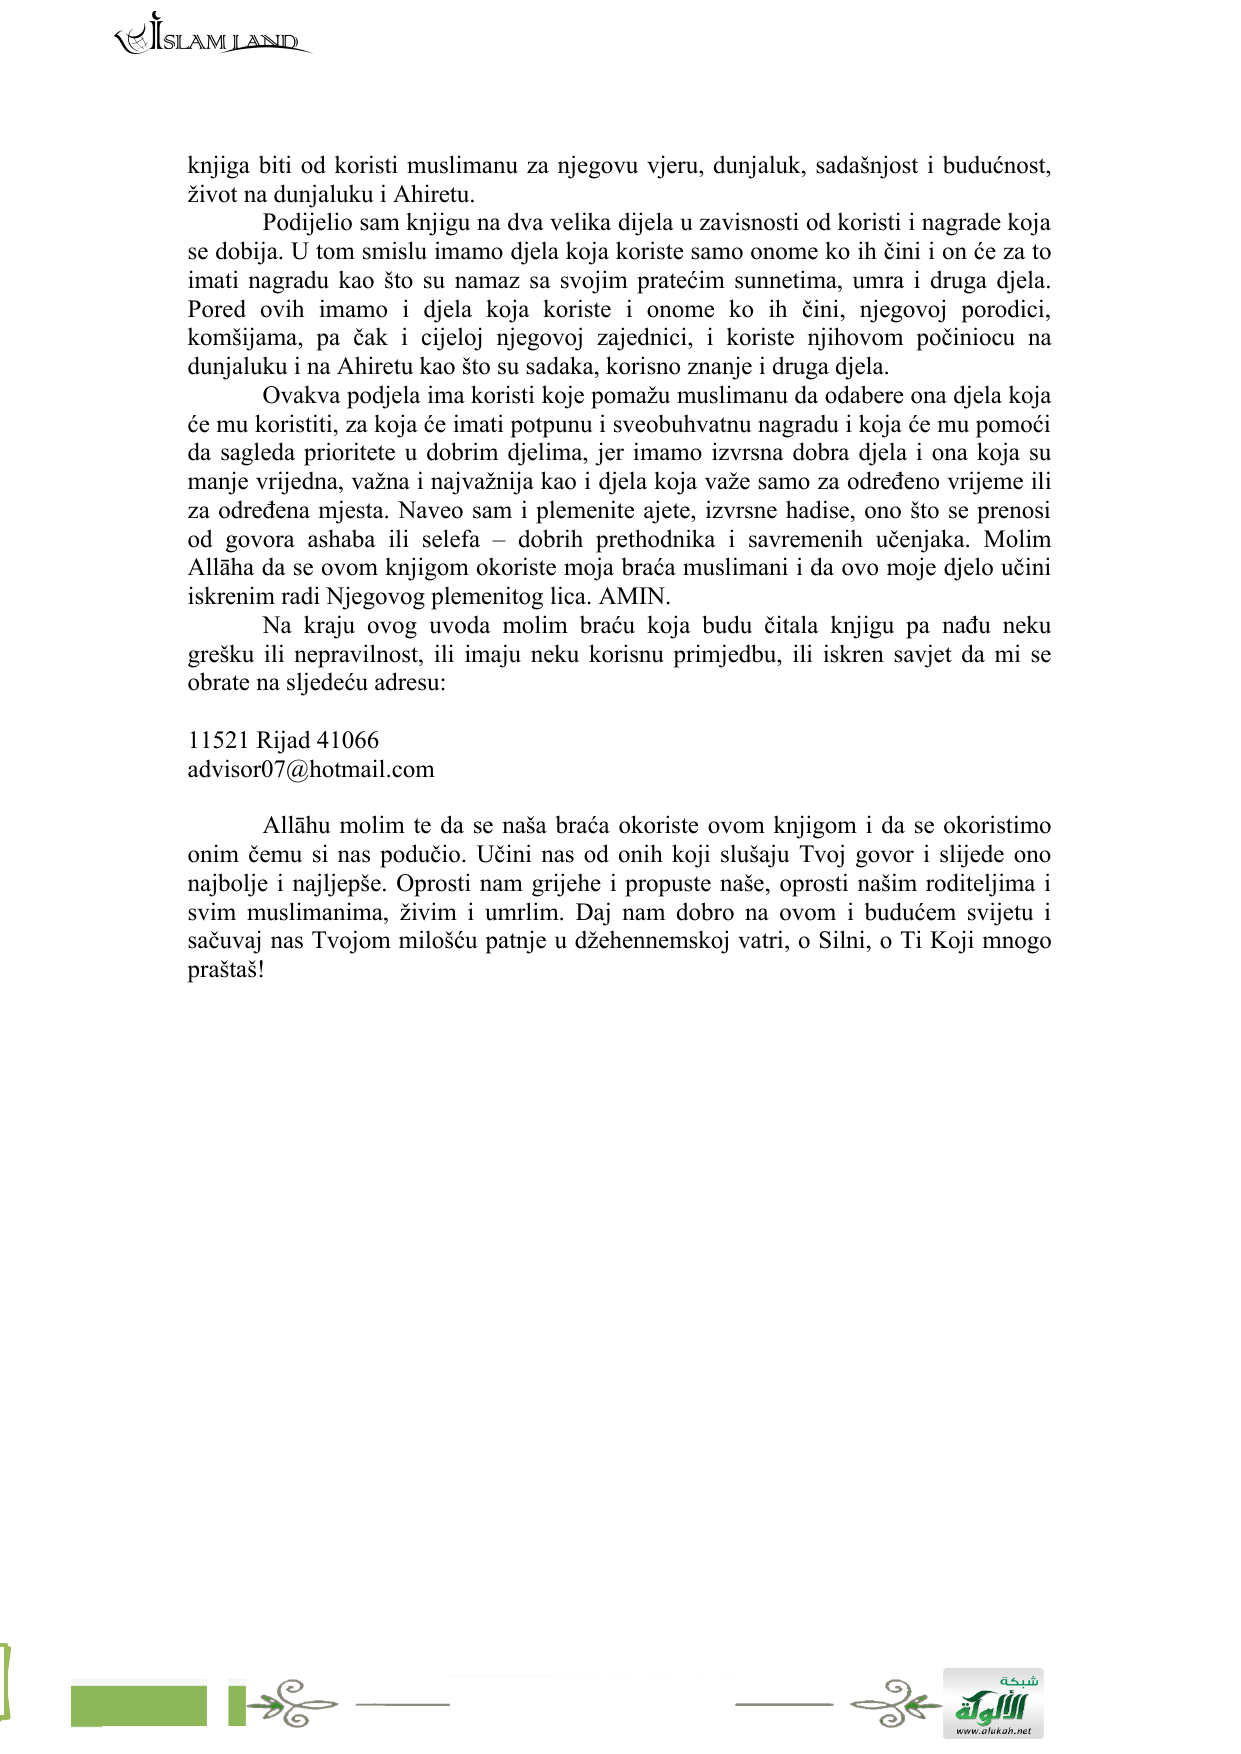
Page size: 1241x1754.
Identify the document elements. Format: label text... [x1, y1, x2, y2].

picture [69, 1664, 1045, 1746]
text Na kraju ovog uvoda molim braću koja budu čitala knjigu pa nađu neku grešku ili nepravilnost, ili imaju neku korisnu primjedbu, ili iskren savjet da mi se obrate na sljedeću adresu: [187, 610, 1053, 696]
text advisor07@hotmail.com [187, 754, 1053, 782]
text Allāhu molim te da se naša braća okoriste ovom knjigom i da se okoristimo onim čemu si nas podučio. Učini nas od onih koji slušaju Tvoj govor i slijede ono najbolje i najljepše. Oprosti nam grijehe i propuste naše, oprosti našim roditeljima i svim muslimanima, živim i umrlim. Daj nam dobro na ovom i budućem svijetu i sačuvaj nas Tvojom milošću patnje u džehennemskoj vatri, o Silni, o Ti Koji mnogo praštaš! [187, 811, 1053, 983]
text 11521 Rijad 41066 [187, 725, 1053, 754]
text Ovakva podjela ima koristi koje pomažu muslimanu da odabere ona djela koja će mu koristiti, za koja će imati potpunu i sveobuhvatnu nagradu i koja će mu pomoći da sagleda prioritete u dobrim djelima, jer imamo izvrsna dobra djela i ona koja su manje vrijedna, važna i najvažnija kao i djela koja važe samo za određeno vrijeme ili za određena mjesta. Naveo sam i plemenite ajete, izvrsne hadise, ono što se prenosi od govora ashaba ili selefa – dobrih prethodnika i savremenih učenjaka. Molim Allāha da se ovom knjigom okoriste moja braća muslimani i da ovo moje djelo učini iskrenim radi Njegovog plemenitog lica. AMIN. [187, 380, 1053, 610]
text Podijelio sam knjigu na dva velika dijela u zavisnosti od koristi i nagrade koja se dobija. U tom smislu imamo djela koja koriste samo onome ko ih čini i on će za to imati nagradu kao što su namaz sa svojim pratećim sunnetima, umra i druga djela. Pored ovih imamo i djela koja koriste i onome ko ih čini, njegovoj porodici, komšijama, pa čak i cijeloj njegovoj zajednici, i koriste njihovom počiniocu na dunjaluku i na Ahiretu kao što su sadaka, korisno znanje i druga djela. [187, 207, 1053, 380]
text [187, 150, 1053, 207]
picture [113, 11, 314, 54]
